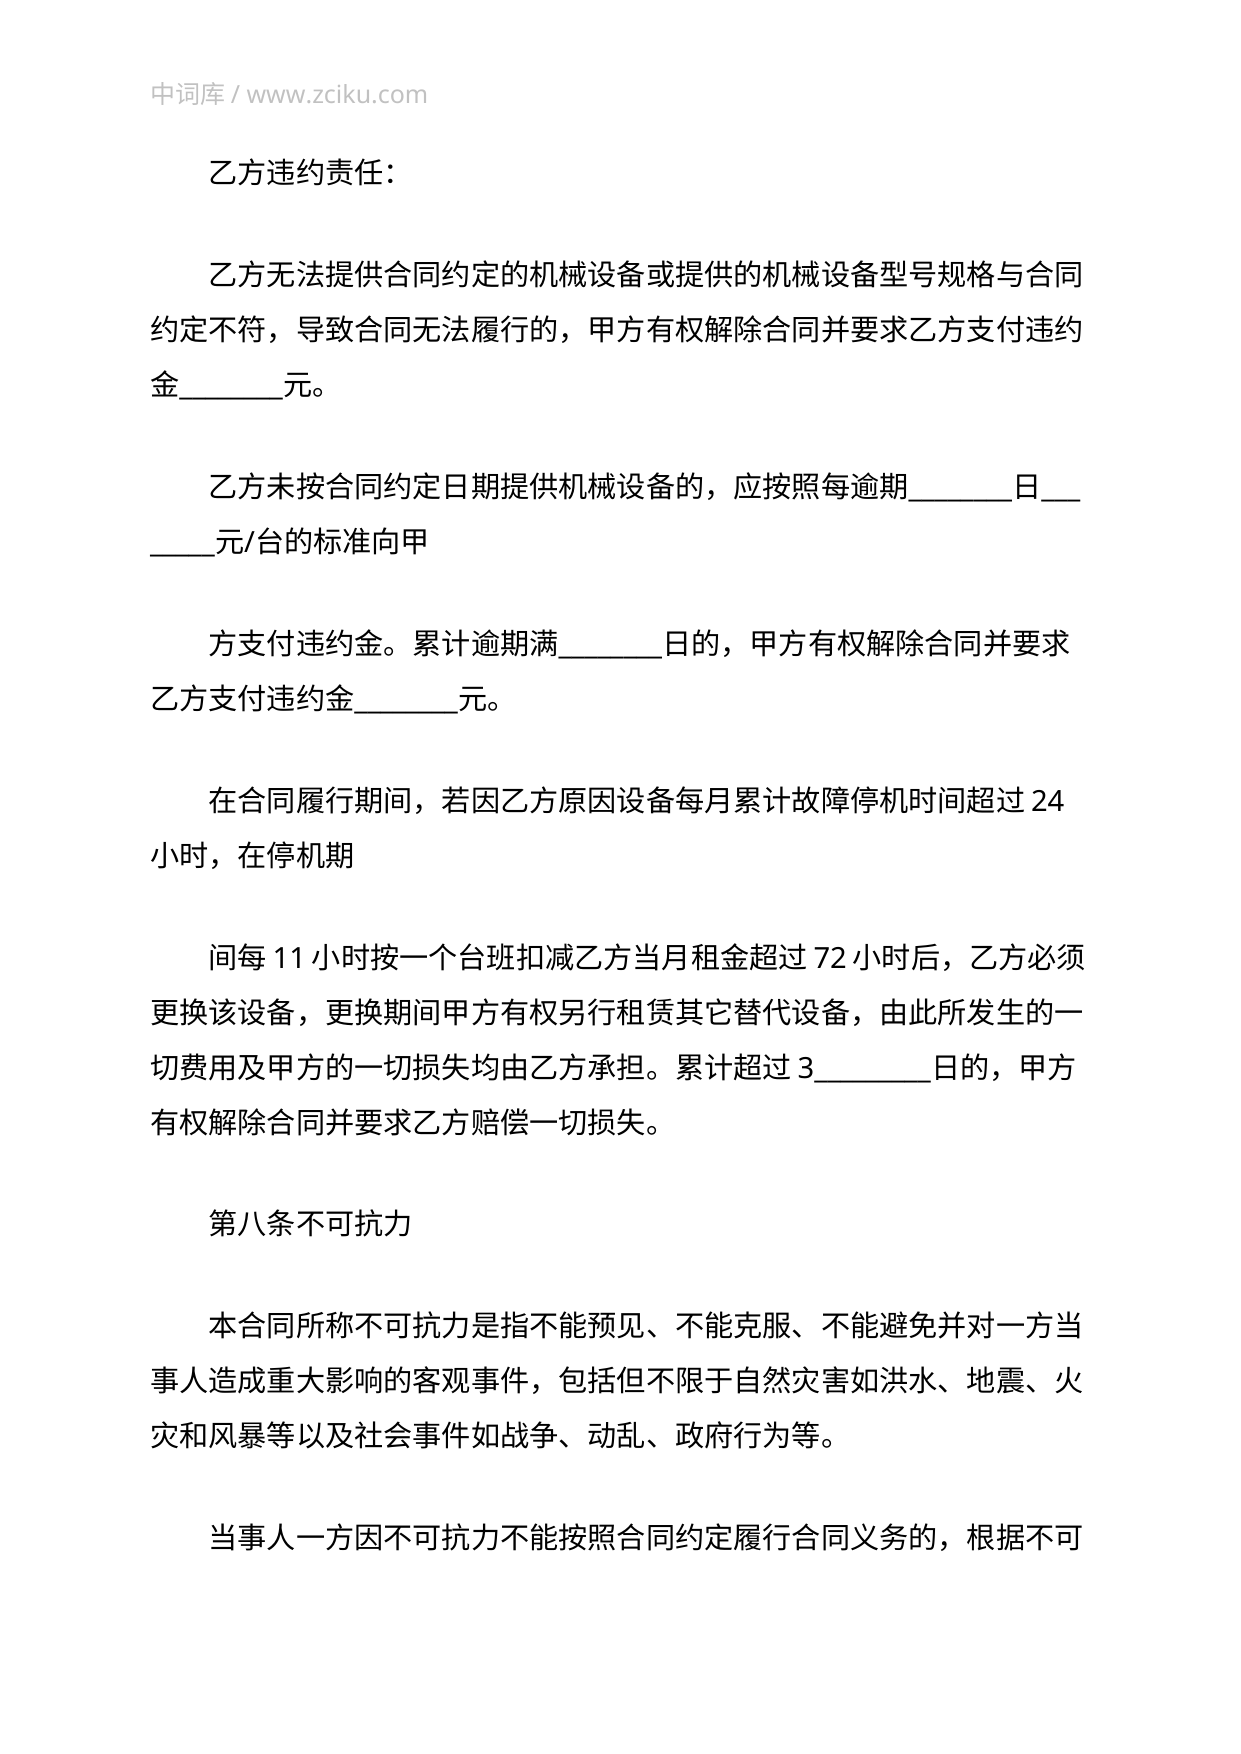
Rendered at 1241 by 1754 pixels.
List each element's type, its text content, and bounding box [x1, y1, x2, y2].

text 乙方违约责任： [150, 150, 1090, 192]
text 方支付违约金。累计逾期满________日的，甲方有权解除合同并要求乙方支付违约金________元。 [150, 621, 1090, 718]
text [150, 1514, 1090, 1557]
text 第八条不可抗力 [150, 1201, 1090, 1243]
text 乙方无法提供合同约定的机械设备或提供的机械设备型号规格与合同约定不符，导致合同无法履行的，甲方有权解除合同并要求乙方支付违约金________元。 [150, 252, 1090, 404]
text 间每11小时按一个台班扣减乙方当月租金超过72小时后，乙方必须更换该设备，更换期间甲方有权另行租赁其它替代设备，由此所发生的一切费用及甲方的一切损失均由乙方承担。累计超过3_________日的，甲方有权解除合同并要求乙方赔偿一切损失。 [150, 934, 1090, 1141]
text 本合同所称不可抗力是指不能预见、不能克服、不能避免并对一方当事人造成重大影响的客观事件，包括但不限于自然灾害如洪水、地震、火灾和风暴等以及社会事件如战争、动乱、政府行为等。 [150, 1303, 1090, 1455]
text 乙方未按合同约定日期提供机械设备的，应按照每逾期________日________元/台的标准向甲 [150, 463, 1090, 561]
text 在合同履行期间，若因乙方原因设备每月累计故障停机时间超过24小时，在停机期 [150, 777, 1090, 875]
